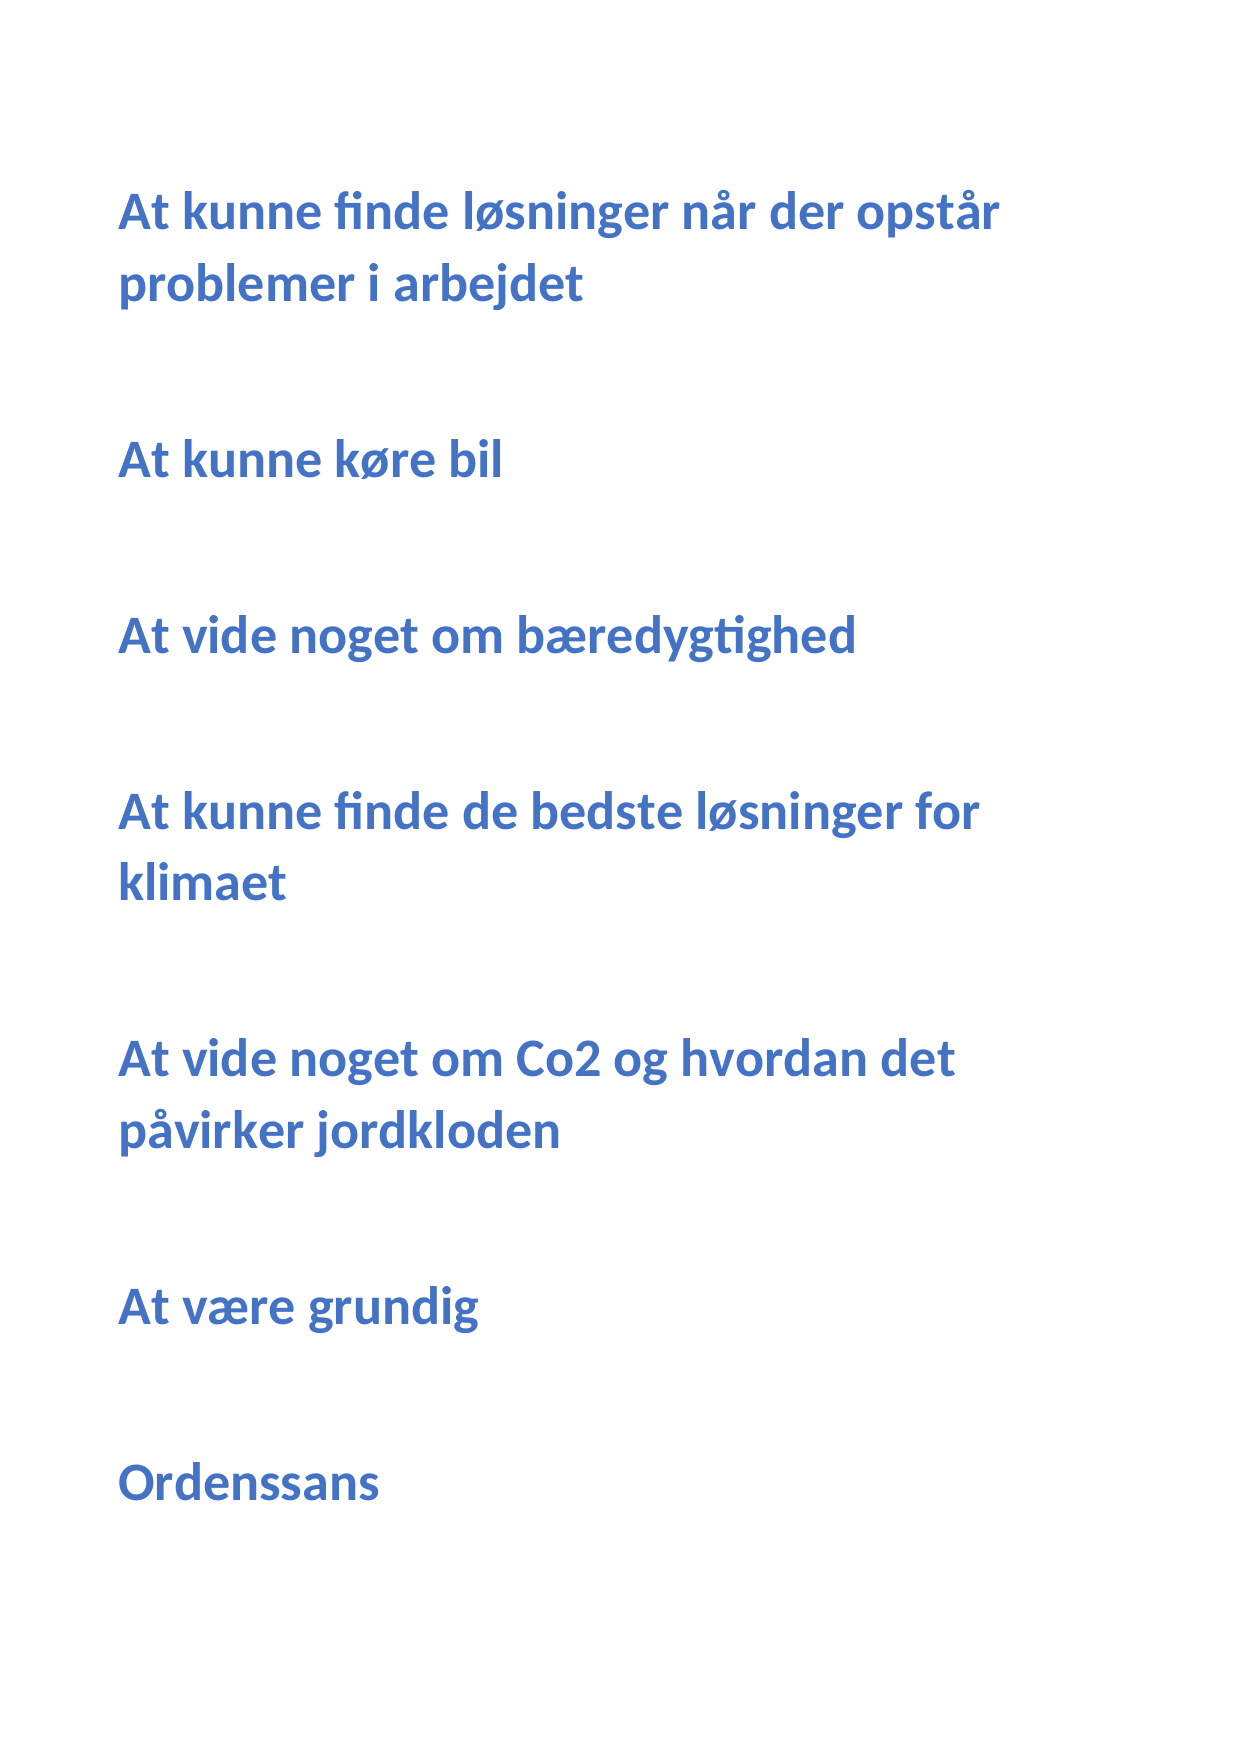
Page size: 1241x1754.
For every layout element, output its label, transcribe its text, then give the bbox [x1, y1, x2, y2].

text At kunne finde løsninger når der opstår problemer i arbejdet [118, 177, 1122, 315]
text At være grundig [118, 1271, 1122, 1338]
text Ordenssans [118, 1447, 1122, 1514]
text At kunne finde de bedste løsninger for klimaet [118, 777, 1122, 914]
text At kunne køre bil [118, 424, 1122, 491]
text At vide noget om Co2 og hvordan det påvirker jordkloden [118, 1024, 1122, 1162]
text At vide noget om bæredygtighed [118, 601, 1122, 667]
